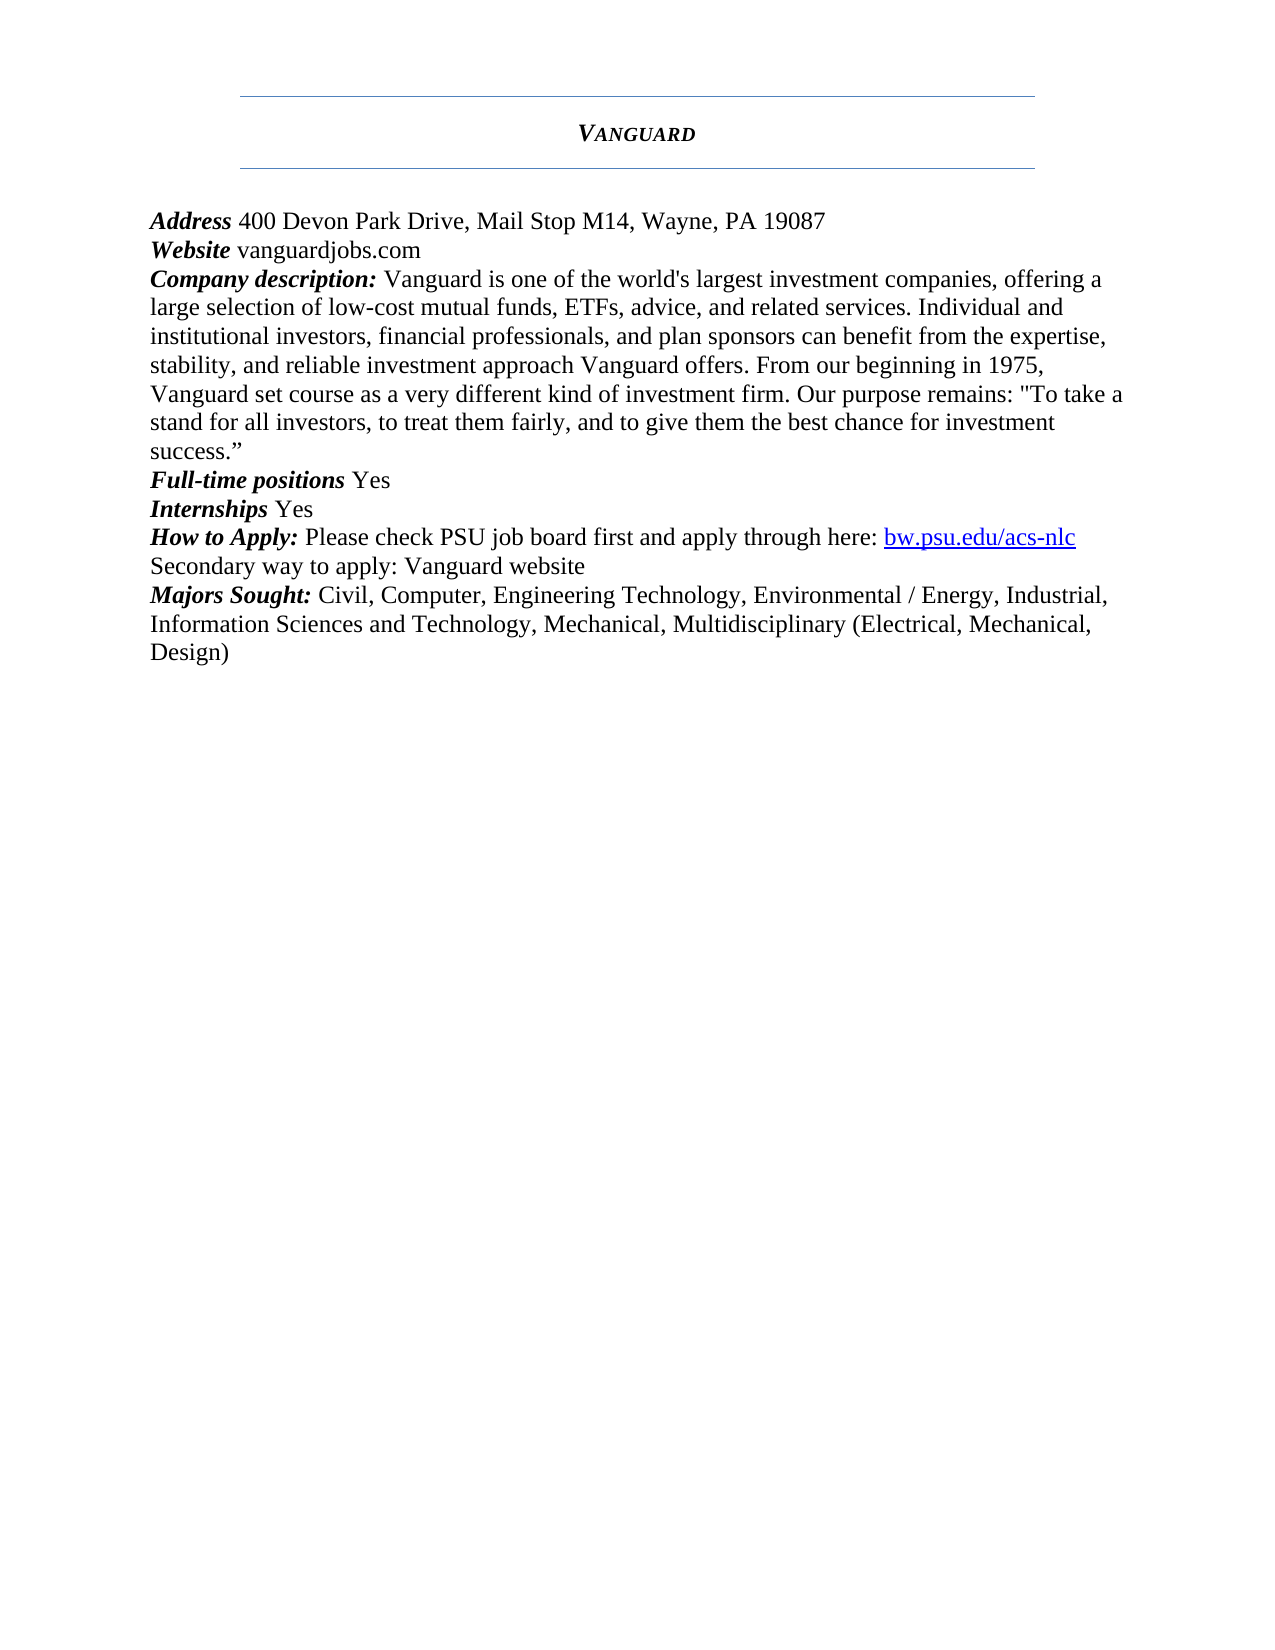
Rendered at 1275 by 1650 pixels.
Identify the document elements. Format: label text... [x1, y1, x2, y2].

text Website vanguardjobs.com [150, 235, 1125, 264]
text Company description: Vanguard is one of the world's largest investment companies, offering a large selection of low-cost mutual funds, ETFs, advice, and related services. Individual and institutional investors, financial professionals, and plan sponsors can benefit from the expertise, stability, and reliable investment approach Vanguard offers. From our beginning in 1975, Vanguard set course as a very different kind of investment firm. Our purpose remains: "To take a stand for all investors, to treat them fairly, and to give them the best chance for investment success.” [150, 264, 1125, 465]
text Majors Sought: Civil, Computer, Engineering Technology, Environmental / Energy, Industrial, Information Sciences and Technology, Mechanical, Multidisciplinary (Electrical, Mechanical, Design) [150, 580, 1125, 666]
text Full-time positions Yes [150, 465, 1125, 494]
text Address 400 Devon Park Drive, Mail Stop M14, Wayne, PA 19087 [150, 206, 1125, 235]
text Internships Yes [150, 494, 1125, 522]
text Vanguard [240, 97, 1035, 168]
text How to Apply: Please check PSU job board first and apply through here: bw.psu.edu/acs-nlc [150, 522, 1125, 551]
text Secondary way to apply: Vanguard website [150, 551, 1125, 580]
